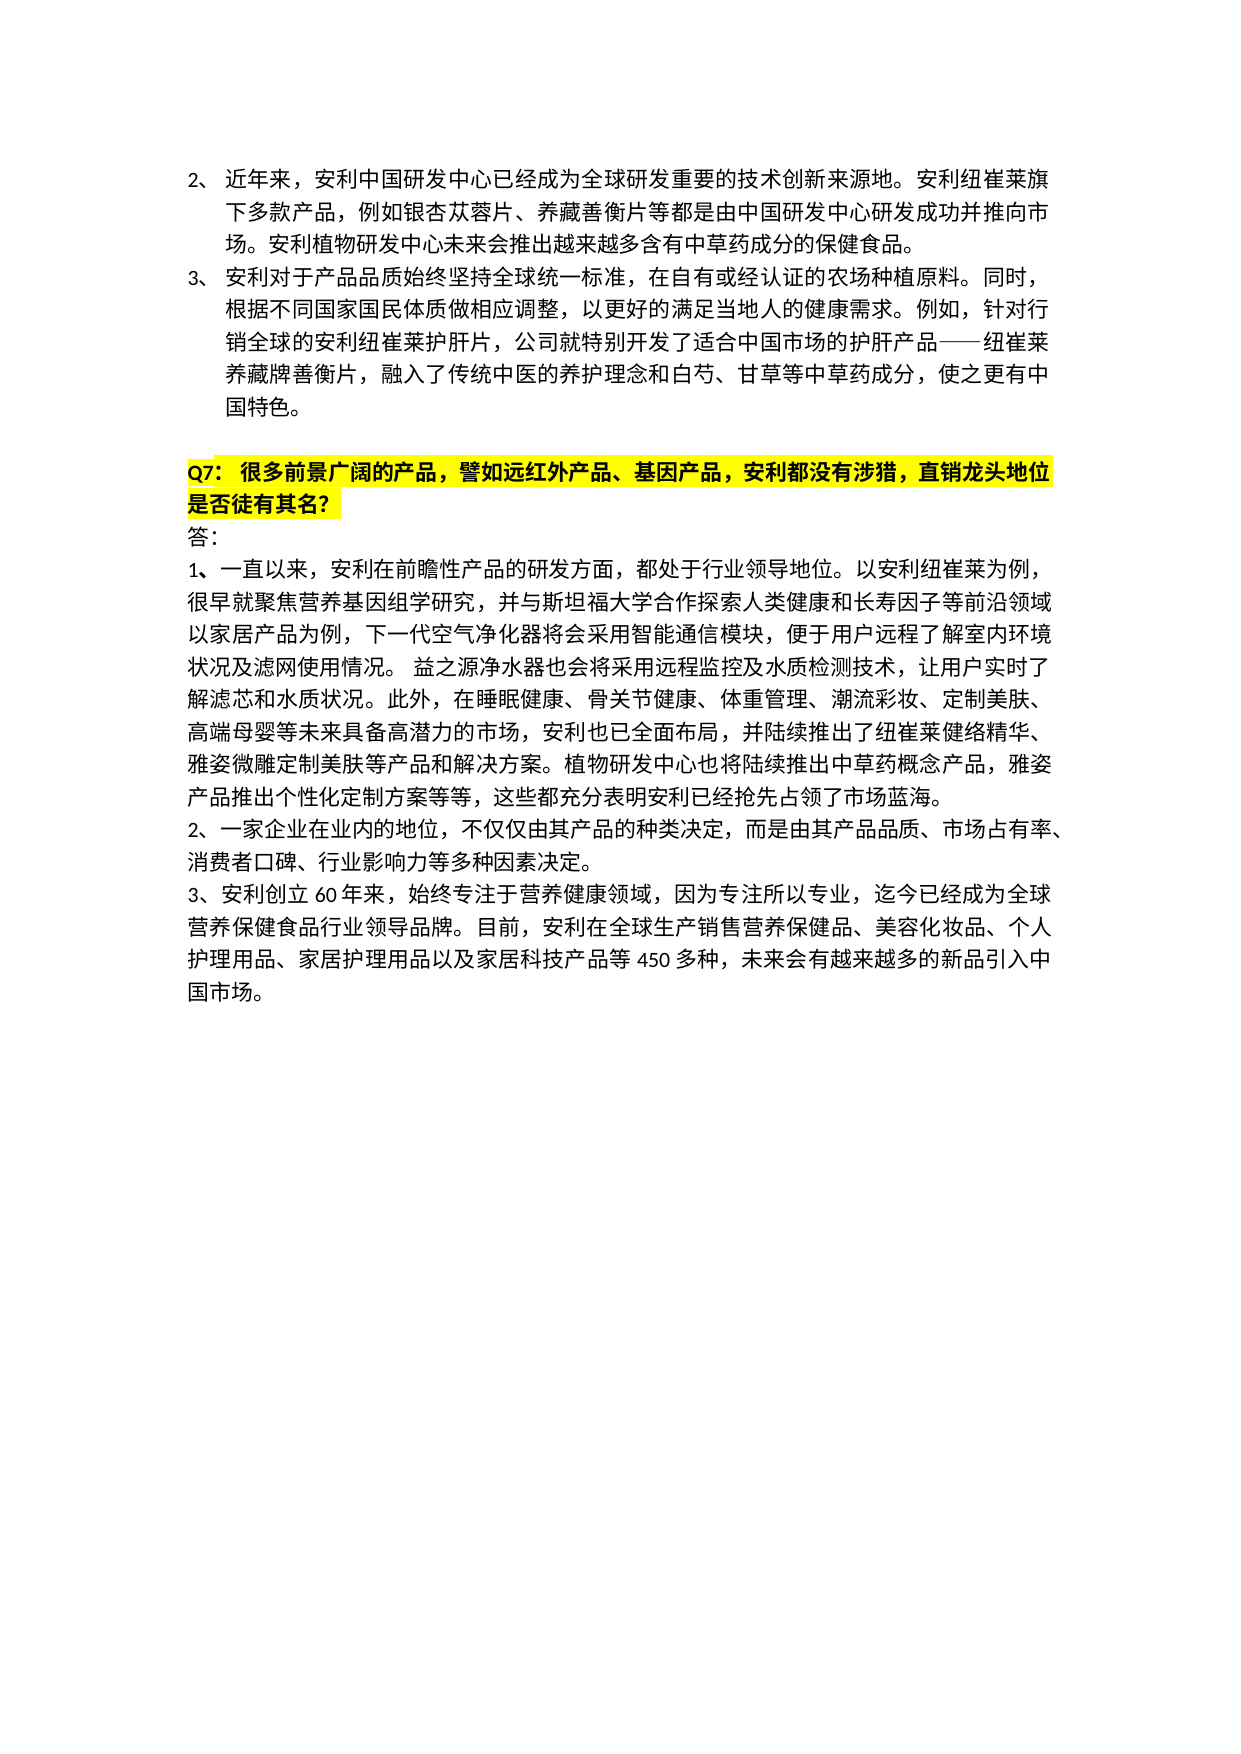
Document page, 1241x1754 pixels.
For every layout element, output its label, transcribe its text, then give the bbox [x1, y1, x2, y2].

text 2、一家企业在业内的地位，不仅仅由其产品的种类决定，而是由其产品品质、市场占有率、消费者口碑、行业影响力等多种因素决定。 [187, 812, 1053, 877]
list 安利对于产品品质始终坚持全球统一标准，在自有或经认证的农场种植原料。同时，根据不同国家国民体质做相应调整，以更好的满足当地人的健康需求。例如，针对行销全球的安利纽崔莱护肝片，公司就特别开发了适合中国市场的护肝产品——纽崔莱养藏牌善衡片，融入了传统中医的养护理念和白芍、甘草等中草药成分，使之更有中国特色。 [187, 259, 1053, 422]
text Q7： 很多前景广阔的产品，譬如远红外产品、基因产品，安利都没有涉猎，直销龙头地位是否徒有其名？ [187, 454, 1053, 519]
list 近年来，安利中国研发中心已经成为全球研发重要的技术创新来源地。安利纽崔莱旗下多款产品，例如银杏苁蓉片、养藏善衡片等都是由中国研发中心研发成功并推向市场。安利植物研发中心未来会推出越来越多含有中草药成分的保健食品。 [187, 162, 1053, 259]
text 答： [187, 519, 1053, 552]
text 3、安利创立60年来，始终专注于营养健康领域，因为专注所以专业，迄今已经成为全球营养保健食品行业领导品牌。目前，安利在全球生产销售营养保健品、美容化妆品、个人护理用品、家居护理用品以及家居科技产品等450多种，未来会有越来越多的新品引入中国市场。 [187, 877, 1053, 1007]
text 1、一直以来，安利在前瞻性产品的研发方面，都处于行业领导地位。以安利纽崔莱为例，很早就聚焦营养基因组学研究，并与斯坦福大学合作探索人类健康和长寿因子等前沿领域。以家居产品为例，下一代空气净化器将会采用智能通信模块，便于用户远程了解室内环境状况及滤网使用情况。 益之源净水器也会将采用远程监控及水质检测技术，让用户实时了解滤芯和水质状况。此外，在睡眠健康、骨关节健康、体重管理、潮流彩妆、定制美肤、高端母婴等未来具备高潜力的市场，安利也已全面布局，并陆续推出了纽崔莱健络精华、雅姿微雕定制美肤等产品和解决方案。植物研发中心也将陆续推出中草药概念产品，雅姿产品推出个性化定制方案等等，这些都充分表明安利已经抢先占领了市场蓝海。 [187, 552, 1053, 812]
